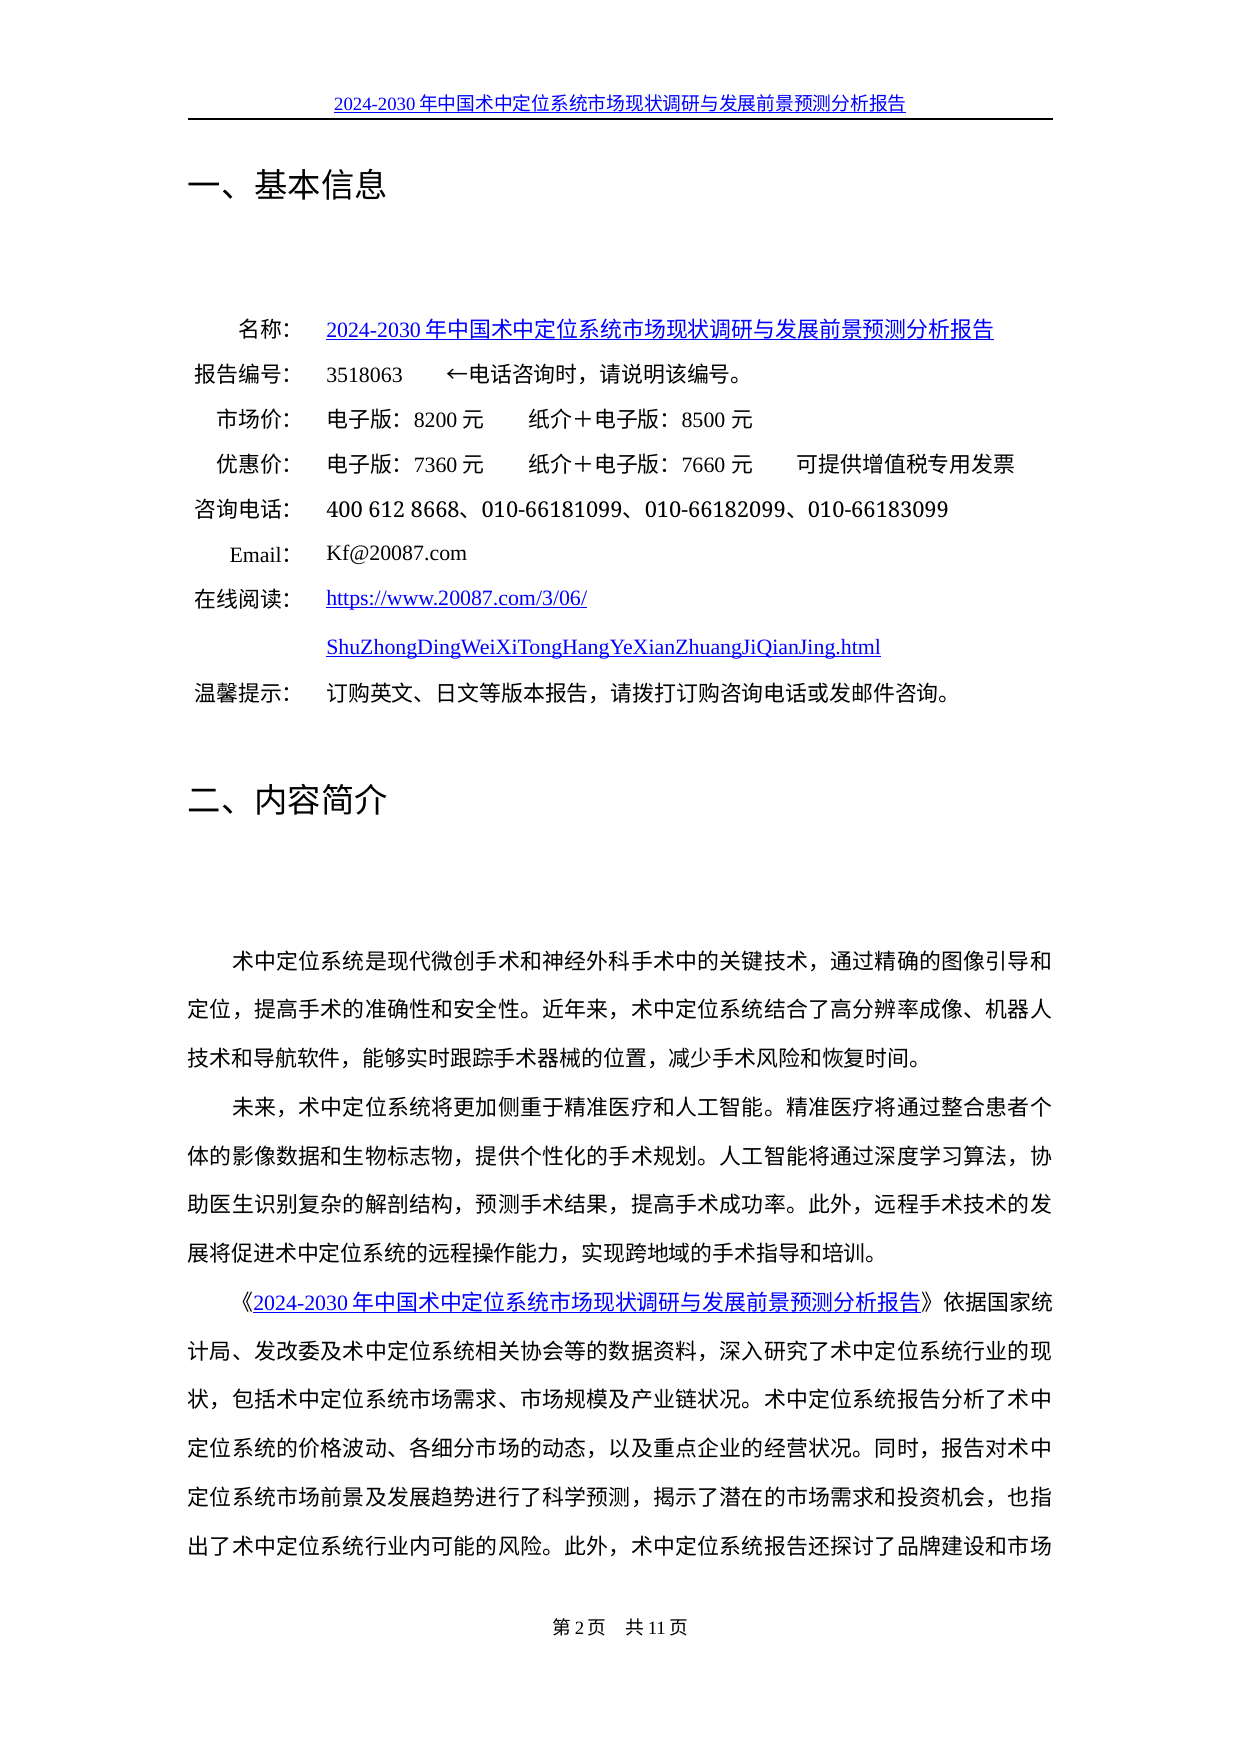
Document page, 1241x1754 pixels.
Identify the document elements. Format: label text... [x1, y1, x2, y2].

table_cell 报告编号： [167, 357, 315, 402]
table_cell 订购英文、日文等版本报告，请拨打订购咨询电话或发邮件咨询。 [315, 675, 1073, 720]
table_header 名称： [167, 312, 315, 357]
table_header 2024-2030年中国术中定位系统市场现状调研与发展前景预测分析报告 [315, 312, 1073, 357]
table_cell 电子版：8200 元 纸介＋电子版：8500 元 [315, 402, 1073, 447]
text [187, 943, 1053, 1561]
title 二、内容简介 [187, 766, 1053, 831]
table_cell 优惠价： [167, 447, 315, 492]
table_cell 3518063 ←电话咨询时，请说明该编号。 [315, 357, 1073, 402]
table_cell 市场价： [167, 402, 315, 447]
table_cell 400 612 8668、010-66181099、010-66182099、010-66183099 [315, 492, 1073, 537]
table_cell 在线阅读： [167, 582, 315, 675]
table_cell Kf@20087.com [315, 537, 1073, 582]
table_cell Email： [167, 537, 315, 582]
table_cell 温馨提示： [167, 675, 315, 720]
title 一、基本信息 [187, 150, 1053, 215]
table_cell 电子版：7360 元 纸介＋电子版：7660 元 可提供增值税专用发票 [315, 447, 1073, 492]
table_cell 咨询电话： [167, 492, 315, 537]
table_cell [315, 582, 1073, 675]
